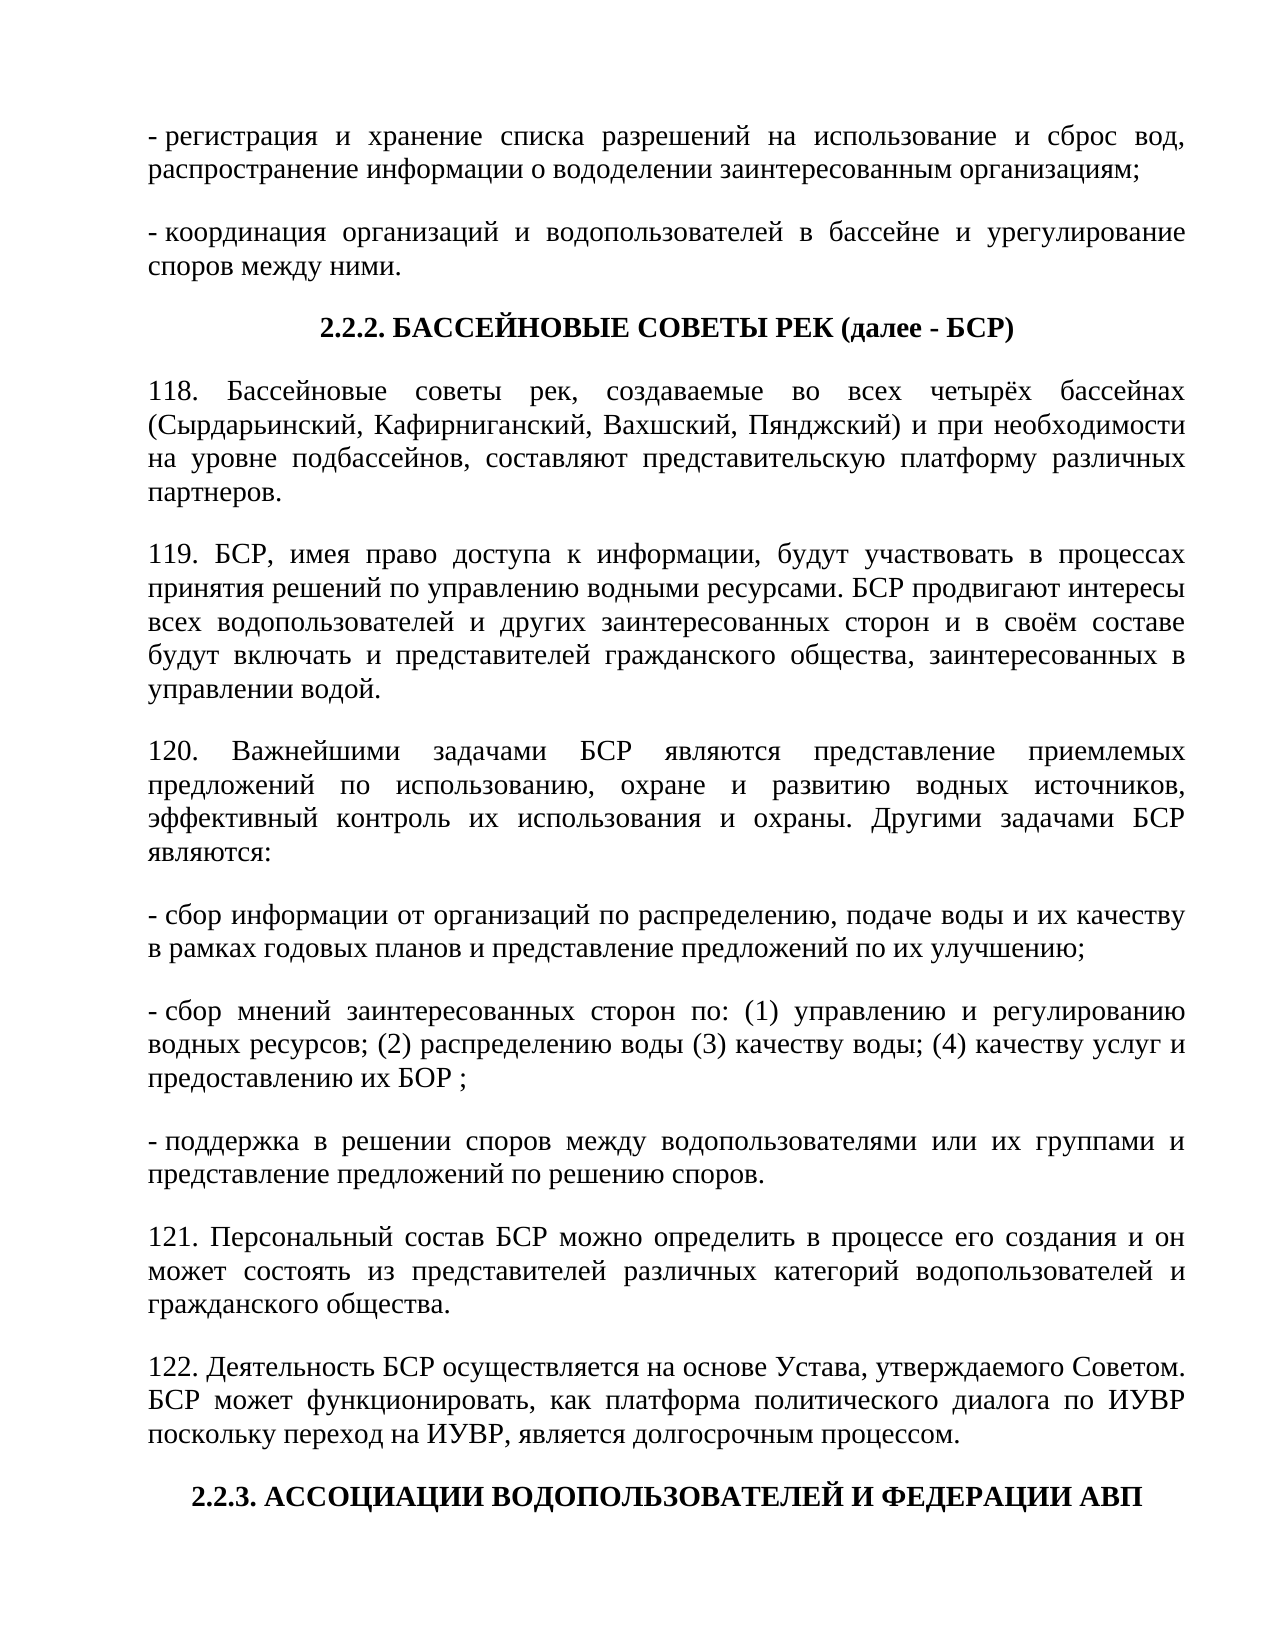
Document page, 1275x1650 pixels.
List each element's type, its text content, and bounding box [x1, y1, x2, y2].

text - сбор информации от организаций по распределению, подаче воды и их качеству в рамках годовых планов и представление предложений по их улучшению; [148, 897, 1186, 964]
text - поддержка в решении споров между водопользователями или их группами и представление предложений по решению споров. [148, 1123, 1186, 1190]
text 118. Бассейновые советы рек, создаваемые во всех четырёх бассейнах (Сырдарьинский, Кафирниганский, Вахшский, Пянджский) и при необходимости на уровне подбассейнов, составляют представительскую платформу различных партнеров. [148, 373, 1186, 507]
text 122. Деятельность БСР осуществляется на основе Устава, утверждаемого Советом. БСР может функционировать, как платформа политического диалога по ИУВР поскольку переход на ИУВР, является долгосрочным процессом. [148, 1349, 1186, 1449]
text - координация организаций и водопользователей в бассейне и урегулирование споров между ними. [148, 214, 1186, 281]
text 121. Персональный состав БСР можно определить в процессе его создания и он может состоять из представителей различных категорий водопользователей и гражданского общества. [148, 1219, 1186, 1320]
text 2.2.2. БАССЕЙНОВЫЕ СОВЕТЫ РЕК (далее - БСР) [148, 311, 1186, 344]
text 2.2.3. АССОЦИАЦИИ ВОДОПОЛЬЗОВАТЕЛЕЙ И ФЕДЕРАЦИИ АВП [148, 1479, 1186, 1512]
text - сбор мнений заинтересованных сторон по: (1) управлению и регулированию водных ресурсов; (2) распределению воды (3) качеству воды; (4) качеству услуг и предоставлению их БОР ; [148, 993, 1186, 1094]
text - регистрация и хранение списка разрешений на использование и сброс вод, распространение информации о вододелении заинтересованным организациям; [148, 118, 1186, 185]
text 119. БСР, имея право доступа к информации, будут участвовать в процессах принятия решений по управлению водными ресурсами. БСР продвигают интересы всех водопользователей и других заинтересованных сторон и в своём составе будут включать и представителей гражданского общества, заинтересованных в управлении водой. [148, 537, 1186, 704]
text 120. Важнейшими задачами БСР являются представление приемлемых предложений по использованию, охране и развитию водных источников, эффективный контроль их использования и охраны. Другими задачами БСР являются: [148, 733, 1186, 868]
